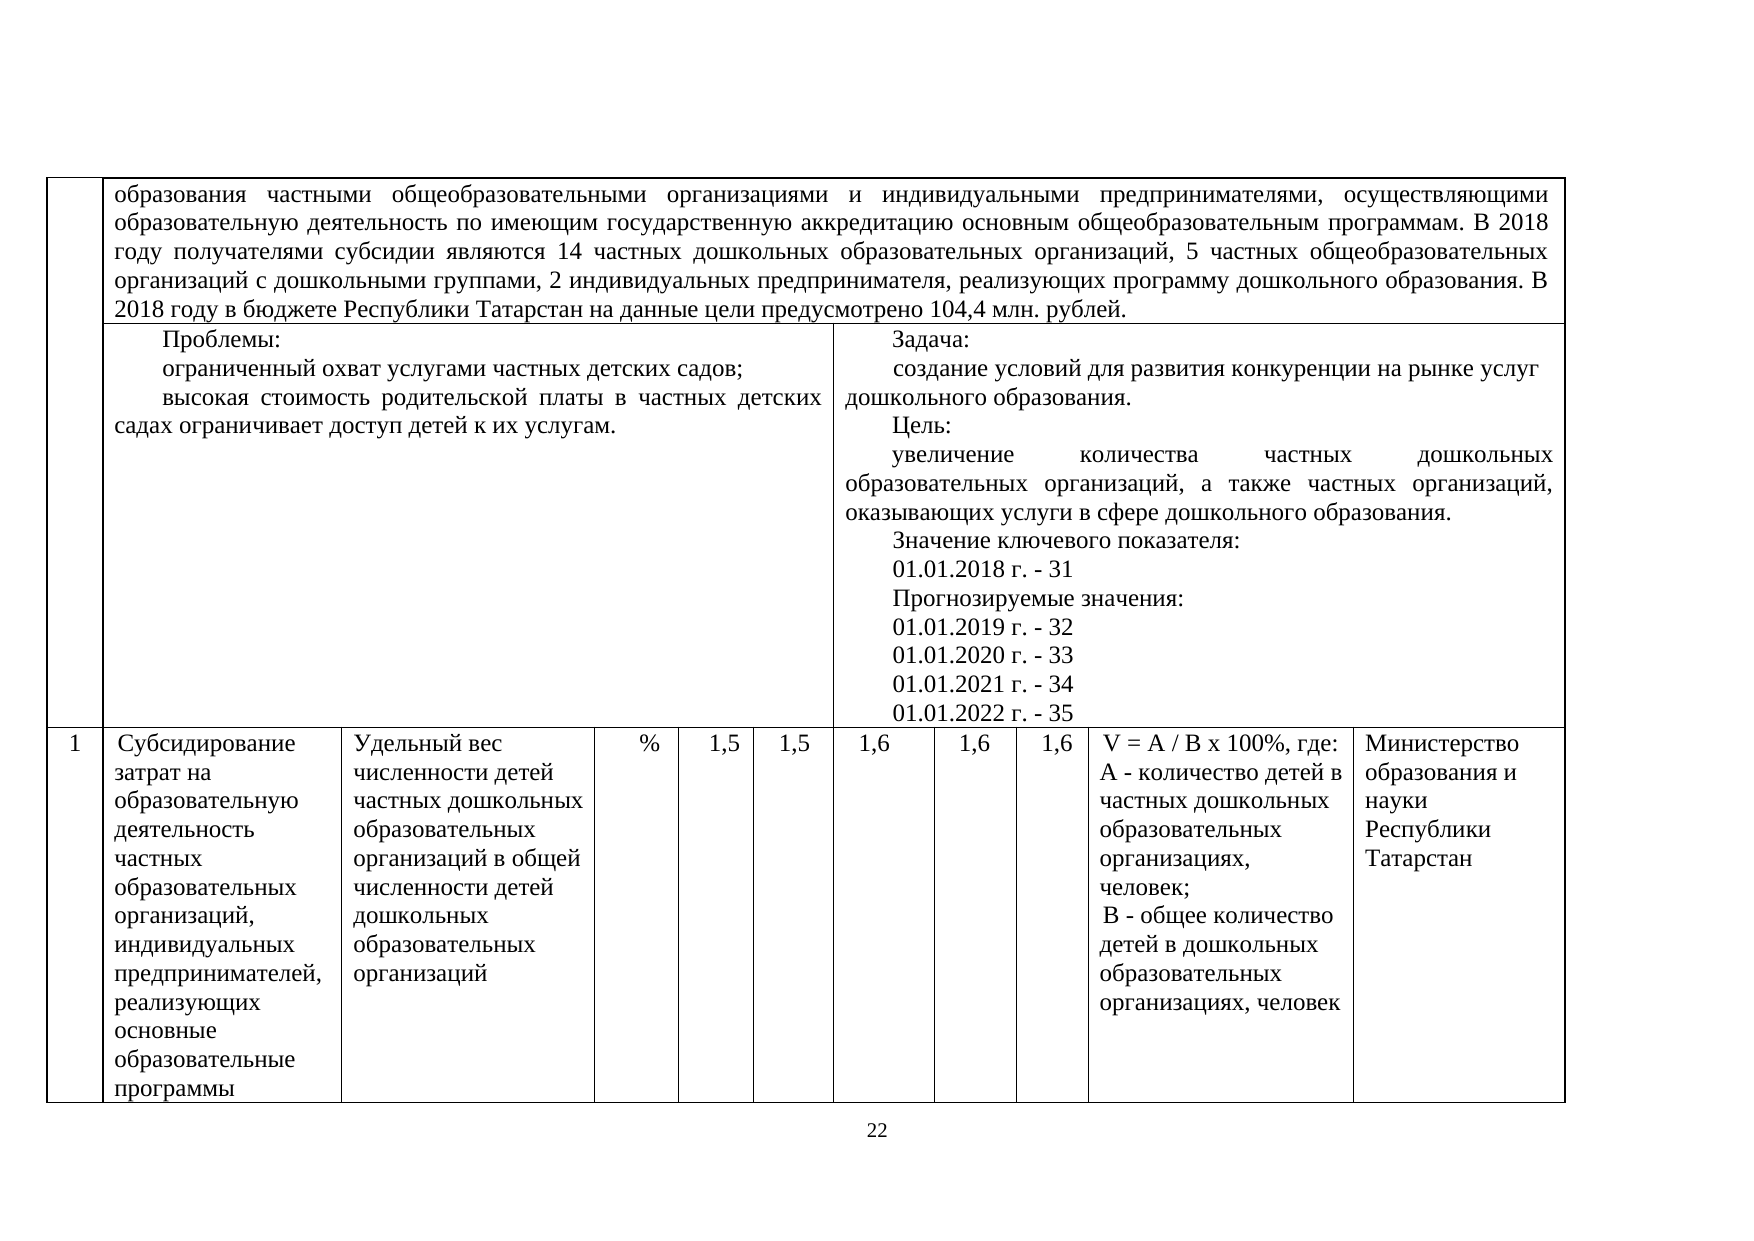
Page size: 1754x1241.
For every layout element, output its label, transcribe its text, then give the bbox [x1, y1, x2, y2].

table_cell 1 [48, 728, 102, 1102]
table_cell Задача: создание условий для развития конкуренции на рынке услуг дошкольного образования. Цель: увеличение количества частных дошкольных образовательных организаций, а также частных организаций, оказывающих услуги в сфере дошкольного образования. Значение ключевого показателя: 01.01.2018 г. - 31 Прогнозируемые значения: 01.01.2019 г. - 32 01.01.2020 г. - 33 01.01.2021 г. - 34 01.01.2022 г. - 35 [834, 324, 1564, 727]
table_cell 1,6 [834, 728, 934, 1102]
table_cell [1354, 728, 1564, 1102]
table_cell Проблемы: ограниченный охват услугами частных детских садов; высокая стоимость родительской платы в частных детских садах ограничивает доступ детей к их услугам. [104, 324, 833, 727]
table_cell 1,6 [1017, 728, 1088, 1102]
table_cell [1089, 728, 1353, 1102]
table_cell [104, 728, 341, 1102]
table_cell [48, 178, 102, 727]
table_cell 1,6 [935, 728, 1016, 1102]
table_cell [104, 179, 1564, 322]
table_cell 1,5 [754, 728, 833, 1102]
table_cell % [595, 728, 678, 1102]
table_cell 1,5 [679, 728, 753, 1102]
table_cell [342, 728, 594, 1102]
